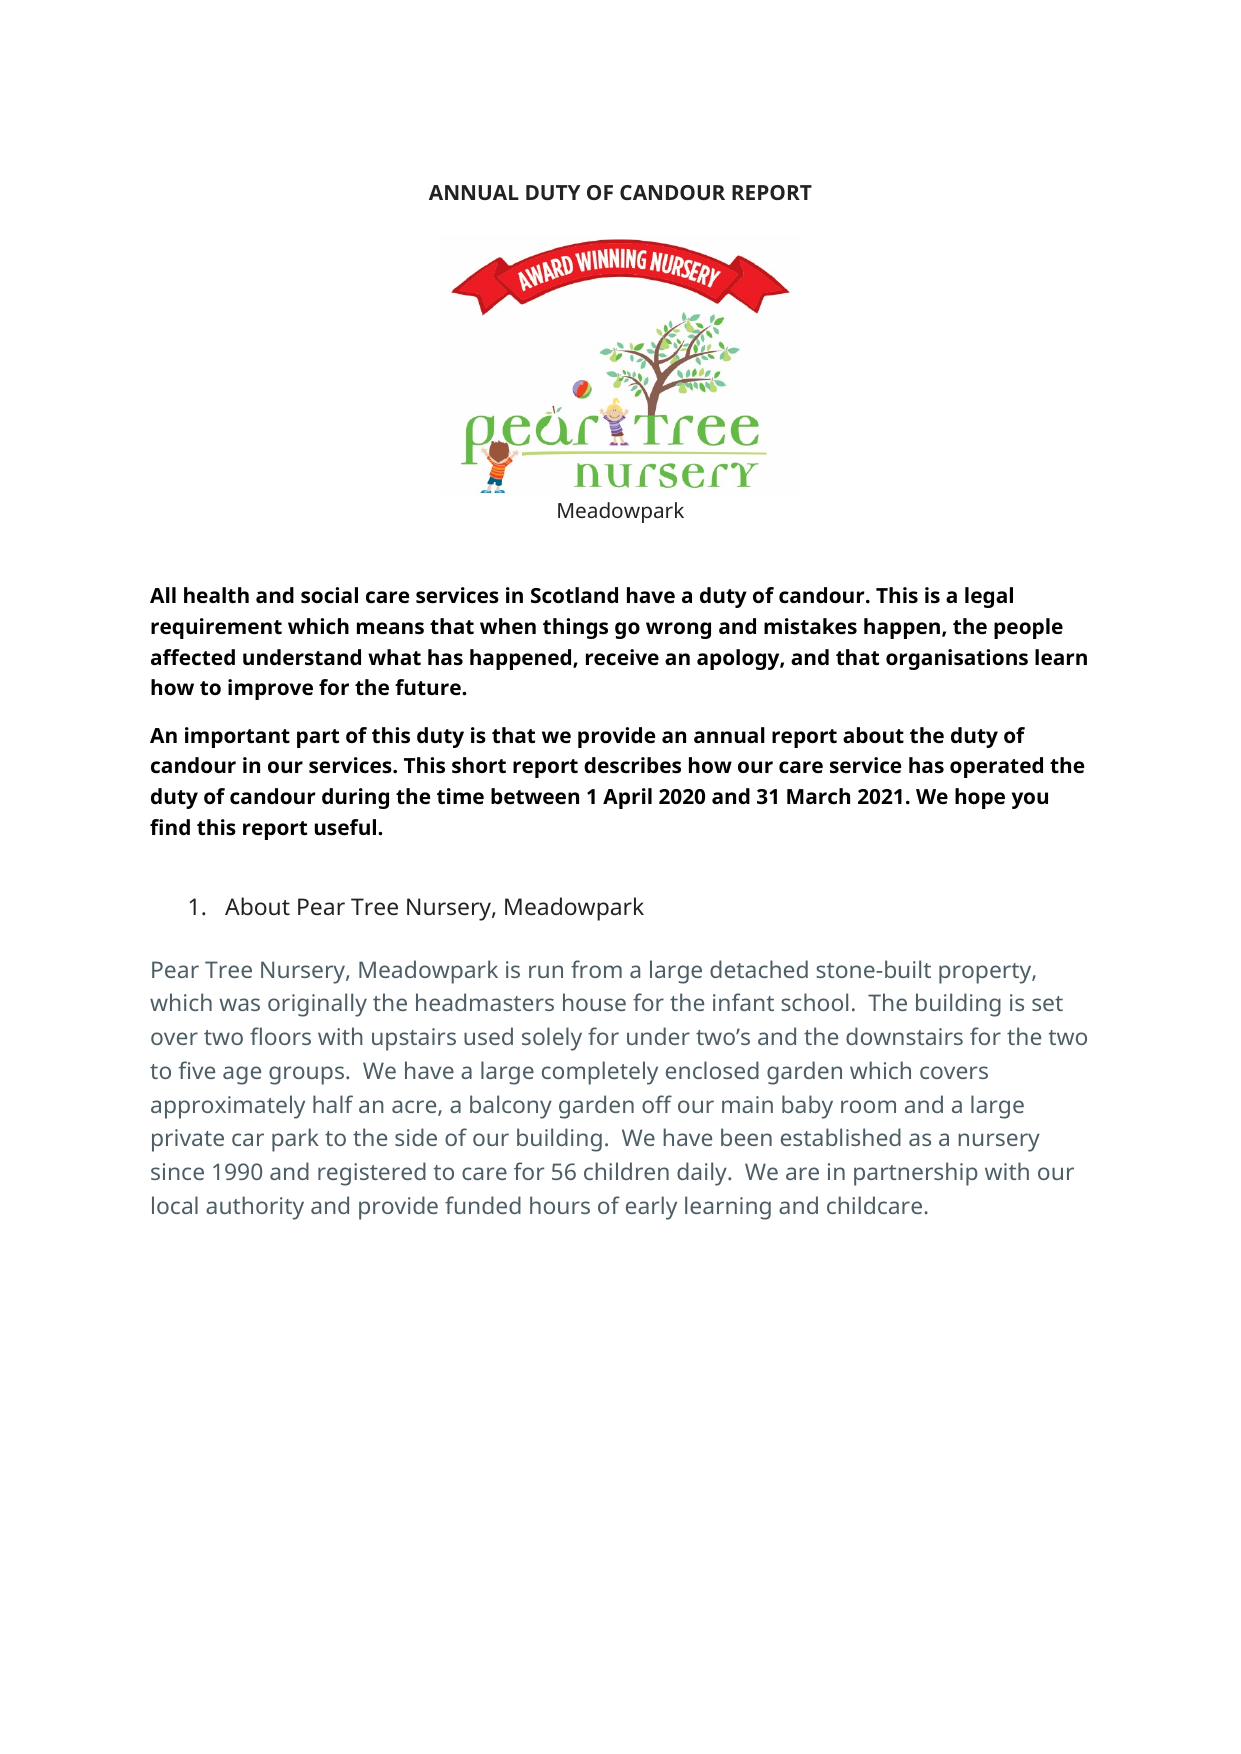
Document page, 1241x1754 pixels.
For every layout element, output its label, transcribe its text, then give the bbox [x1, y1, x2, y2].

text Pear Tree Nursery, Meadowpark is run from a large detached stone-built property, which was originally the headmasters house for the infant school. The building is set over two floors with upstairs used solely for under two’s and the downstairs for the two to five age groups. We have a large completely enclosed garden which covers approximately half an acre, a balcony garden off our main baby room and a large private car park to the side of our building. We have been established as a nursery since 1990 and registered to care for 56 children daily. We are in partnership with our local authority and provide funded hours of early learning and childcare. [150, 954, 1090, 1221]
list About Pear Tree Nursery, Meadowpark [187, 891, 1090, 922]
text An important part of this duty is that we provide an annual report about the duty of candour in our services. This short report describes how our care service has operated the duty of candour during the time between 1 April 2020 and 31 March 2021. We hope you find this report useful. [150, 721, 1090, 841]
text Meadowpark [150, 496, 1090, 525]
picture [440, 235, 800, 497]
text ANNUAL DUTY OF CANDOUR REPORT [150, 178, 1090, 207]
text All health and social care services in Scotland have a duty of candour. This is a legal requirement which means that when things go wrong and mistakes happen, the people affected understand what has happened, receive an apology, and that organisations learn how to improve for the future. [150, 582, 1090, 702]
